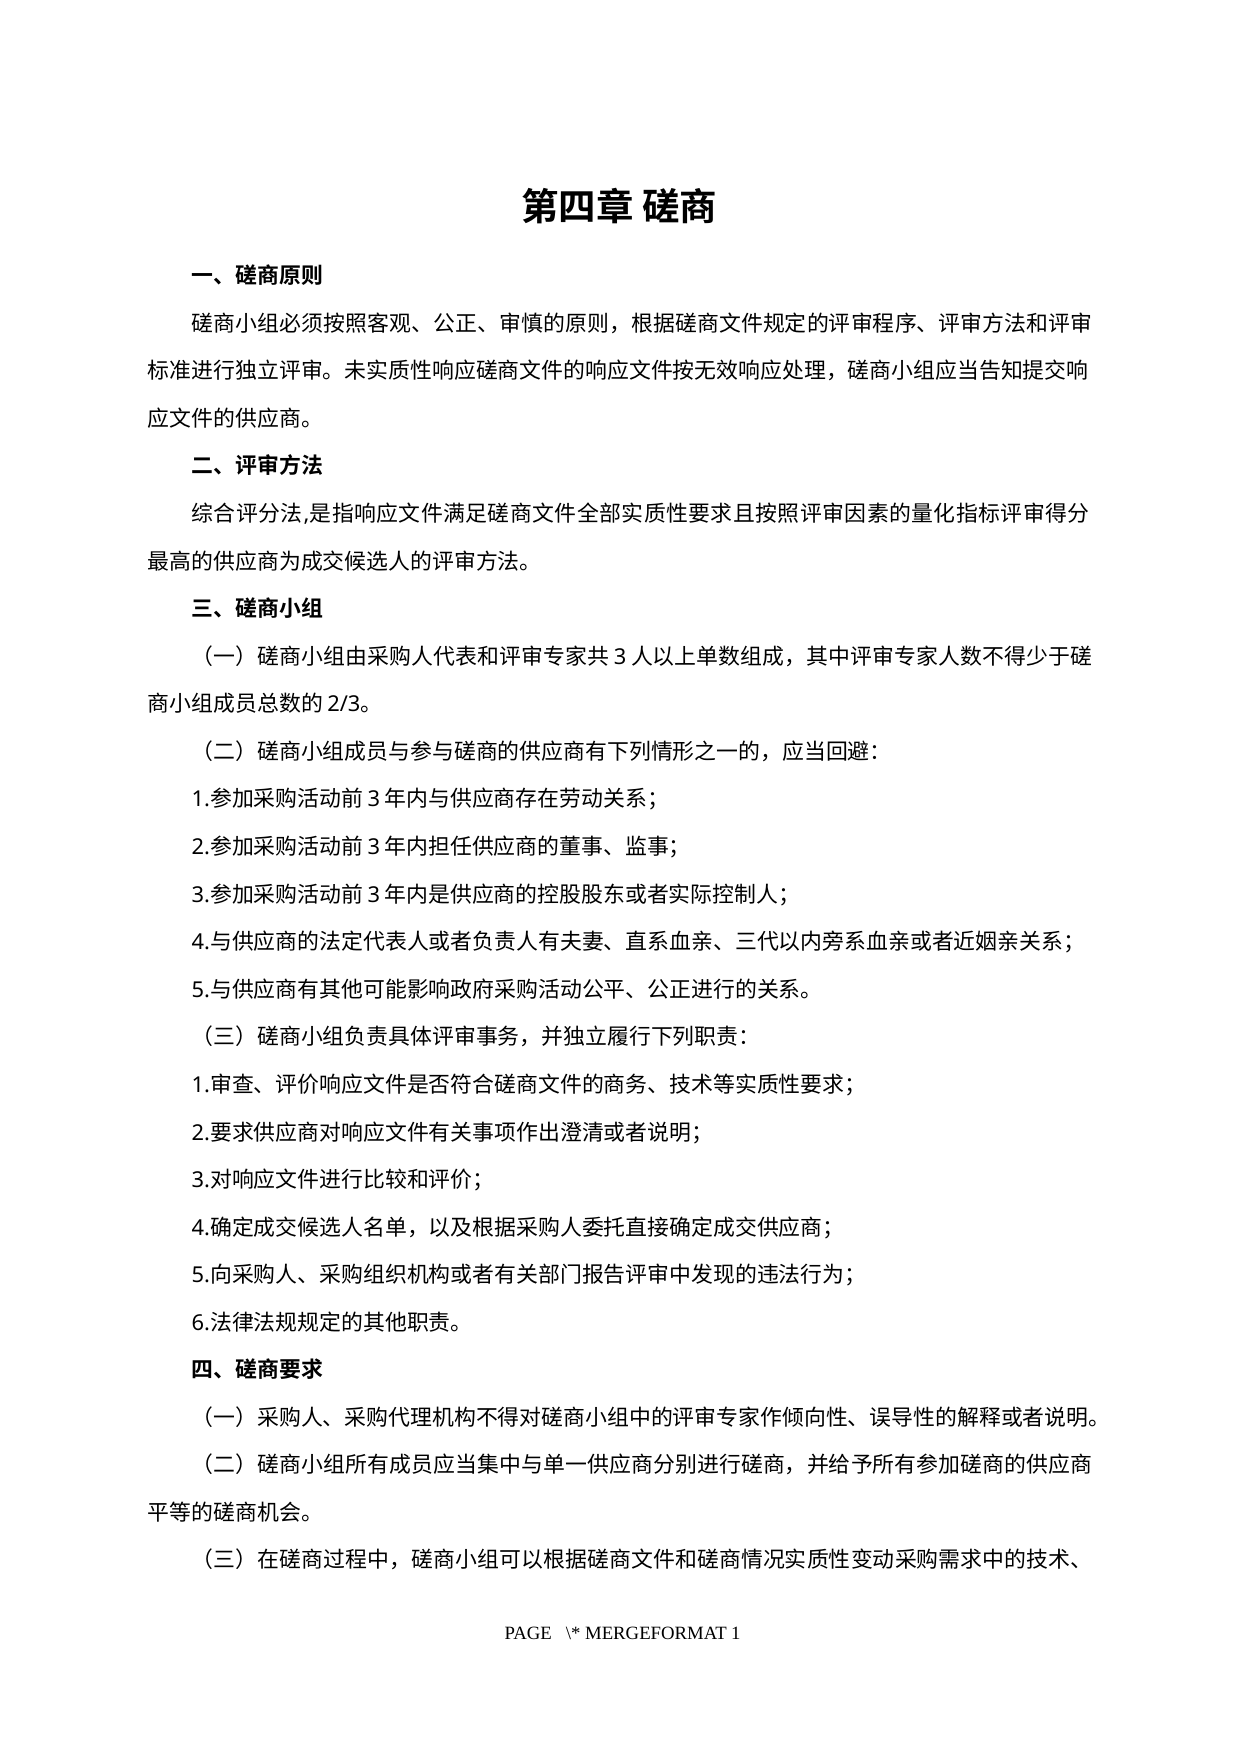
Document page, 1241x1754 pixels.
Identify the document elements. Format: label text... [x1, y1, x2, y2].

text 一、磋商原则 [148, 258, 1092, 290]
list 磋商 [148, 177, 1090, 231]
text 综合评分法,是指响应文件满足磋商文件全部实质性要求且按照评审因素的量化指标评审得分最高的供应商为成交候选人的评审方法。 [148, 496, 1092, 575]
text 四、磋商要求 [148, 1352, 1092, 1384]
text 2.参加采购活动前3年内担任供应商的董事、监事； [148, 829, 1092, 861]
text 4.确定成交候选人名单，以及根据采购人委托直接确定成交供应商； [148, 1210, 1092, 1241]
text 4.与供应商的法定代表人或者负责人有夫妻、直系血亲、三代以内旁系血亲或者近姻亲关系； [148, 924, 1092, 956]
text 1.审查、评价响应文件是否符合磋商文件的商务、技术等实质性要求； [148, 1067, 1092, 1099]
text 磋商小组必须按照客观、公正、审慎的原则，根据磋商文件规定的评审程序、评审方法和评审标准进行独立评审。未实质性响应磋商文件的响应文件按无效响应处理，磋商小组应当告知提交响应文件的供应商。 [148, 306, 1092, 433]
text 5.与供应商有其他可能影响政府采购活动公平、公正进行的关系。 [148, 972, 1092, 1003]
text 1.参加采购活动前3年内与供应商存在劳动关系； [148, 781, 1092, 813]
text 三、磋商小组 [148, 591, 1092, 623]
text 2.要求供应商对响应文件有关事项作出澄清或者说明； [148, 1114, 1092, 1146]
text 3.对响应文件进行比较和评价； [148, 1162, 1092, 1194]
text 二、评审方法 [148, 448, 1092, 480]
text （一）磋商小组由采购人代表和评审专家共3人以上单数组成，其中评审专家人数不得少于磋商小组成员总数的2/3。 [148, 639, 1092, 718]
text （一）采购人、采购代理机构不得对磋商小组中的评审专家作倾向性、误导性的解释或者说明。 [148, 1400, 1092, 1432]
text （三）磋商小组负责具体评审事务，并独立履行下列职责： [148, 1019, 1092, 1051]
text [148, 1542, 1092, 1574]
text （二）磋商小组成员与参与磋商的供应商有下列情形之一的，应当回避： [148, 734, 1092, 766]
text 3.参加采购活动前3年内是供应商的控股股东或者实际控制人； [148, 877, 1092, 908]
text （二）磋商小组所有成员应当集中与单一供应商分别进行磋商，并给予所有参加磋商的供应商平等的磋商机会。 [148, 1447, 1092, 1527]
text 6.法律法规规定的其他职责。 [148, 1305, 1092, 1337]
text 5.向采购人、采购组织机构或者有关部门报告评审中发现的违法行为； [148, 1257, 1092, 1289]
